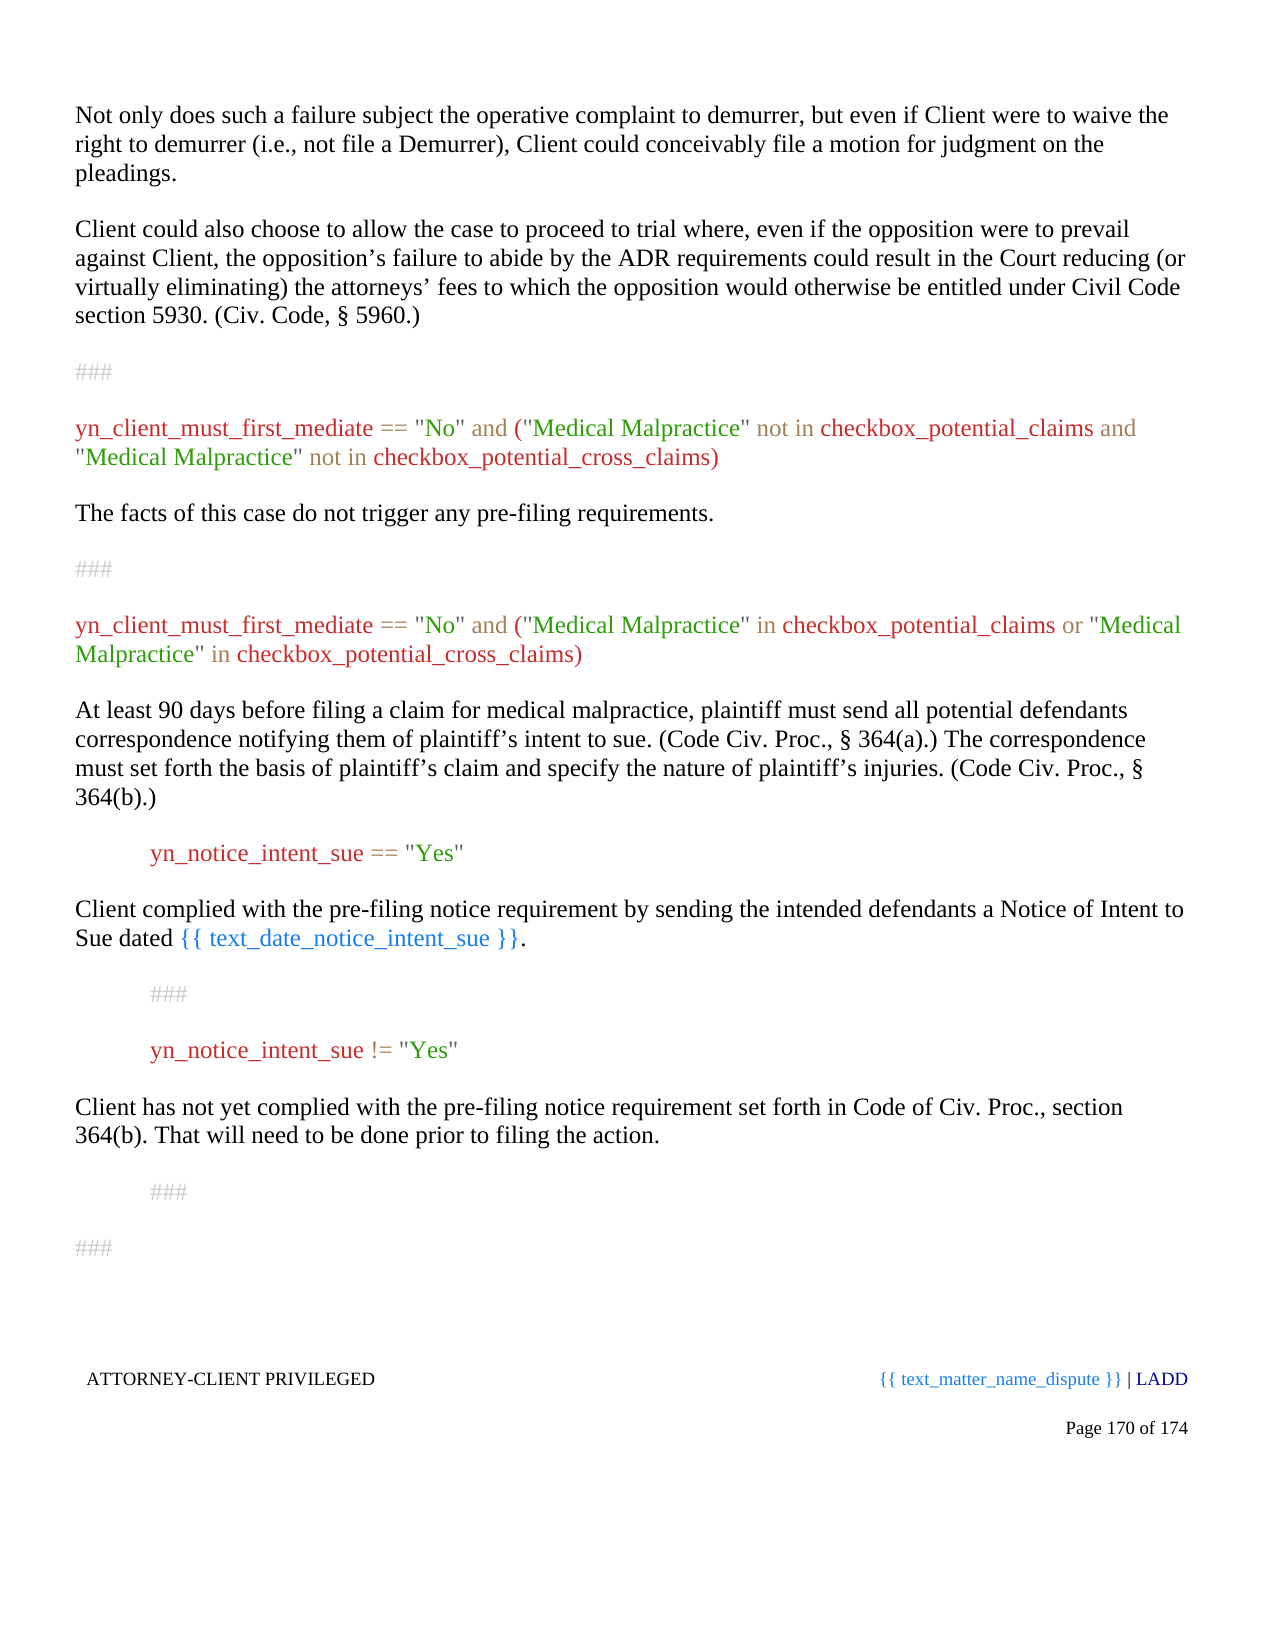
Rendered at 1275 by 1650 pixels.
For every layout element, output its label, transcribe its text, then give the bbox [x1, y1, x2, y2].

text Client could also choose to allow the case to proceed to trial where, even if the opposition were to prevail against Client, the opposition’s failure to abide by the ADR requirements could result in the Court reducing (or virtually eliminating) the attorneys’ fees to which the opposition would otherwise be entitled under Civil Code section 5930. (Civ. Code, § 5960.) [75, 214, 1200, 329]
text Not only does such a failure subject the operative complaint to demurrer, but even if Client were to waive the right to demurrer (i.e., not file a Demurrer), Client could conceivably file a motion for judgment on the pleadings. [75, 101, 1200, 187]
text The facts of this case do not trigger any pre-filing requirements. [75, 498, 1200, 527]
text Client complied with the pre-filing notice requirement by sending the intended defendants a Notice of Intent to Sue dated . [75, 894, 1200, 952]
text At least 90 days before filing a claim for medical malpractice, plaintiff must send all potential defendants correspondence notifying them of plaintiff’s intent to sue. (Code Civ. Proc., § 364(a).) The correspondence must set forth the basis of plaintiff’s claim and specify the nature of plaintiff’s injuries. (Code Civ. Proc., § 364(b).) [75, 696, 1200, 811]
text Client has not yet complied with the pre-filing notice requirement set forth in Code of Civ. Proc., section 364(b). That will need to be done prior to filing the action. [75, 1092, 1200, 1149]
